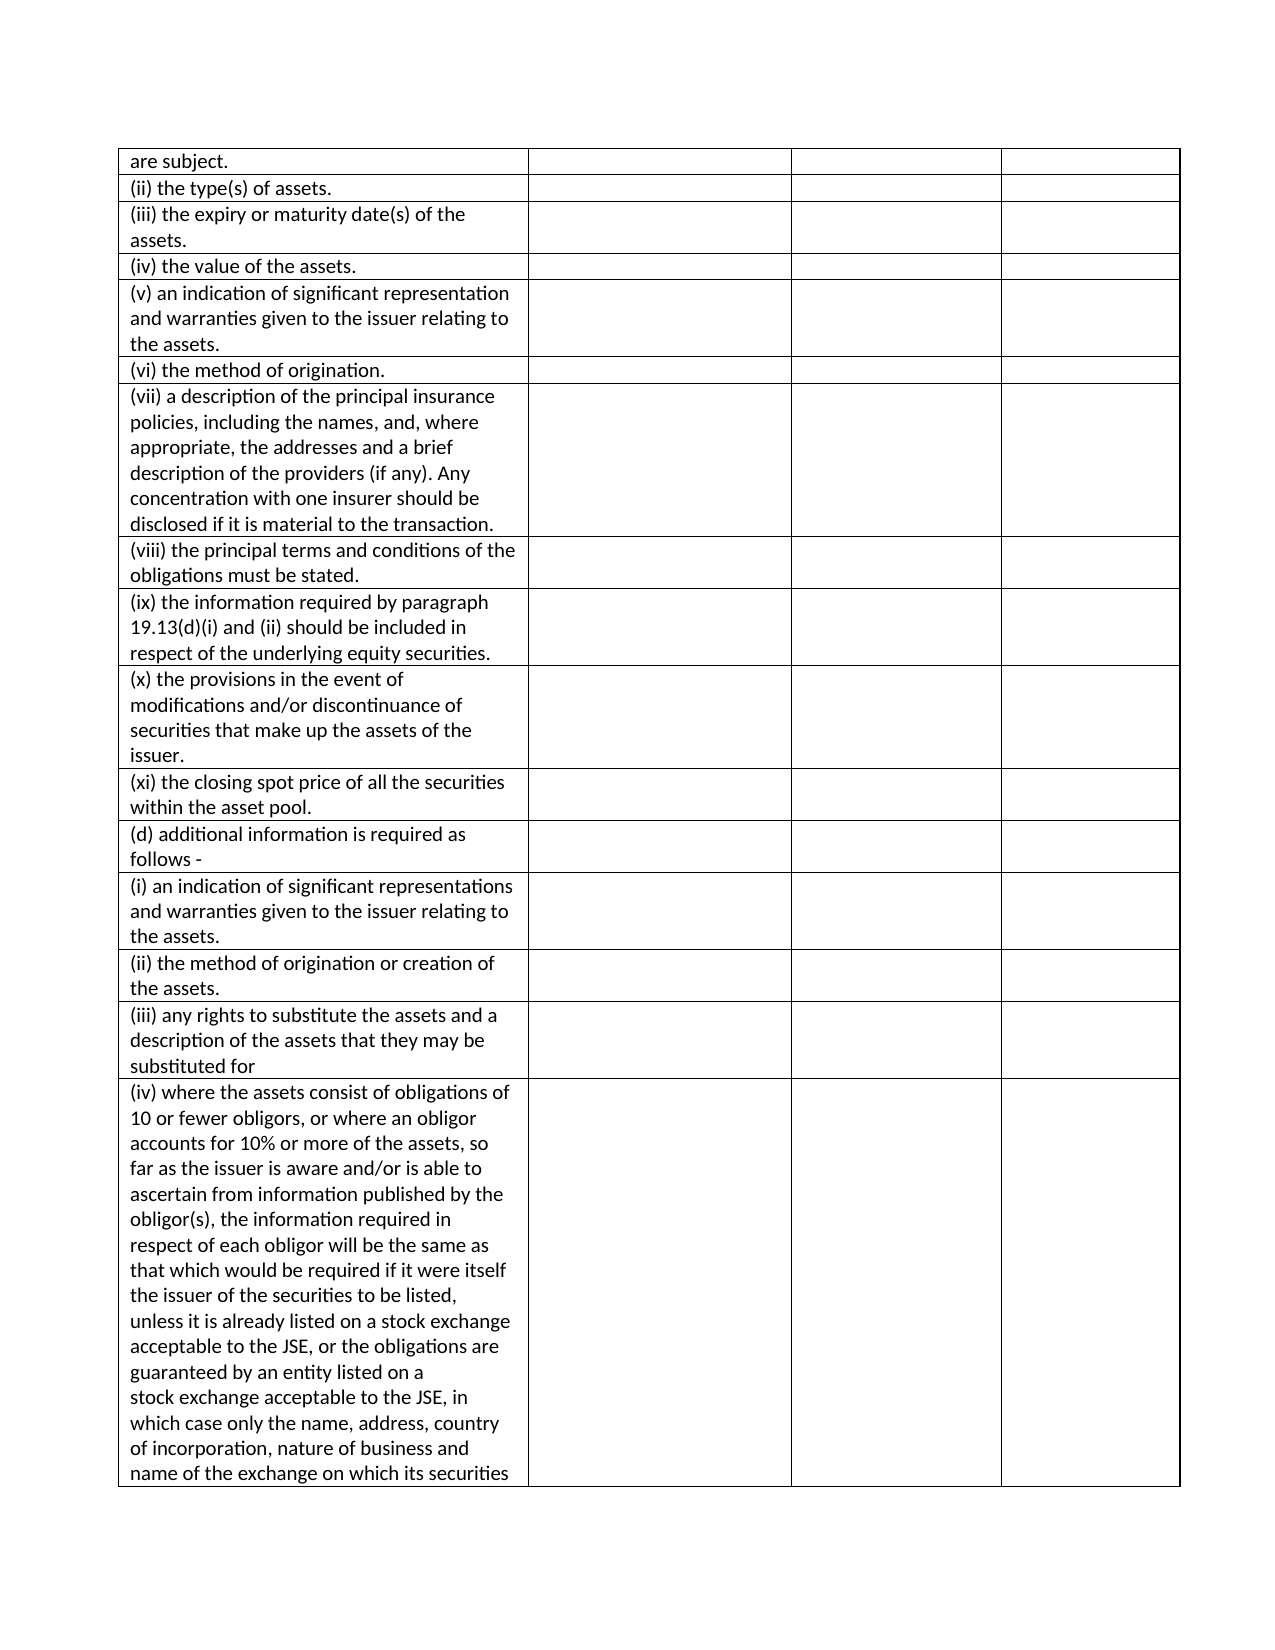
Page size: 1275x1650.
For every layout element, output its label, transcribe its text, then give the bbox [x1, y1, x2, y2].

table_cell (v) an indication of significant representation and warranties given to the issuer relating to the assets. [119, 280, 528, 356]
table_cell [792, 666, 1001, 768]
table_cell [792, 950, 1001, 1001]
table_cell [529, 254, 791, 279]
table_cell [1002, 175, 1179, 201]
table_cell [1002, 589, 1179, 665]
table_cell [529, 873, 791, 949]
table_cell (iii) any rights to substitute the assets and a description of the assets that they may be substituted for [119, 1002, 528, 1078]
table_cell (d) additional information is required as follows - [119, 821, 528, 872]
table_cell [1002, 254, 1179, 279]
table_cell [529, 821, 791, 872]
table_cell [529, 769, 791, 820]
table_cell (x) the provisions in the event of modifications and/or discontinuance of securities that make up the assets of the issuer. [119, 666, 528, 768]
table_cell [1002, 1079, 1179, 1486]
table_cell [1002, 950, 1179, 1001]
table_cell [792, 149, 1001, 174]
table_cell (ii) the type(s) of assets. [119, 175, 528, 201]
table_cell [529, 537, 791, 588]
table_cell (xi) the closing spot price of all the securities within the asset pool. [119, 769, 528, 820]
table_cell [529, 589, 791, 665]
table_cell [792, 537, 1001, 588]
table_cell [529, 280, 791, 356]
table_cell [1002, 357, 1179, 383]
table_cell [529, 1079, 791, 1486]
table_cell [1002, 1002, 1179, 1078]
table_cell [1002, 666, 1179, 768]
table_cell [792, 202, 1001, 252]
table_cell [1002, 769, 1179, 820]
table_cell [1002, 280, 1179, 356]
table_cell [792, 175, 1001, 201]
table_cell [792, 1002, 1001, 1078]
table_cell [119, 149, 528, 174]
table_cell (vii) a description of the principal insurance policies, including the names, and, where appropriate, the addresses and a brief description of the providers (if any). Any concentration with one insurer should be disclosed if it is material to the transaction. [119, 384, 528, 536]
table_cell [792, 1079, 1001, 1486]
table_cell [792, 873, 1001, 949]
table_cell [529, 666, 791, 768]
table_cell (iv) the value of the assets. [119, 254, 528, 279]
table_cell (ix) the information required by paragraph 19.13(d)(i) and (ii) should be included in respect of the underlying equity securities. [119, 589, 528, 665]
table_cell (viii) the principal terms and conditions of the obligations must be stated. [119, 537, 528, 588]
table_cell [529, 149, 791, 174]
table_cell (ii) the method of origination or creation of the assets. [119, 950, 528, 1001]
table_cell [1002, 202, 1179, 252]
table_cell [529, 357, 791, 383]
table_cell [1002, 149, 1179, 174]
table_cell [792, 821, 1001, 872]
table_cell [529, 175, 791, 201]
table_cell [792, 357, 1001, 383]
table_cell (vi) the method of origination. [119, 357, 528, 383]
table_cell [529, 950, 791, 1001]
table_cell [1002, 537, 1179, 588]
table_cell (i) an indication of significant representations and warranties given to the issuer relating to the assets. [119, 873, 528, 949]
table_cell [792, 254, 1001, 279]
table_cell [1002, 873, 1179, 949]
table_cell [1002, 384, 1179, 536]
table_cell [529, 1002, 791, 1078]
table_cell [792, 384, 1001, 536]
table_cell [792, 280, 1001, 356]
table_cell [792, 589, 1001, 665]
table_cell [1002, 821, 1179, 872]
table_cell [792, 769, 1001, 820]
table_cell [119, 1079, 528, 1486]
table_cell [529, 202, 791, 252]
table_cell [529, 384, 791, 536]
table_cell (iii) the expiry or maturity date(s) of the assets. [119, 202, 528, 252]
